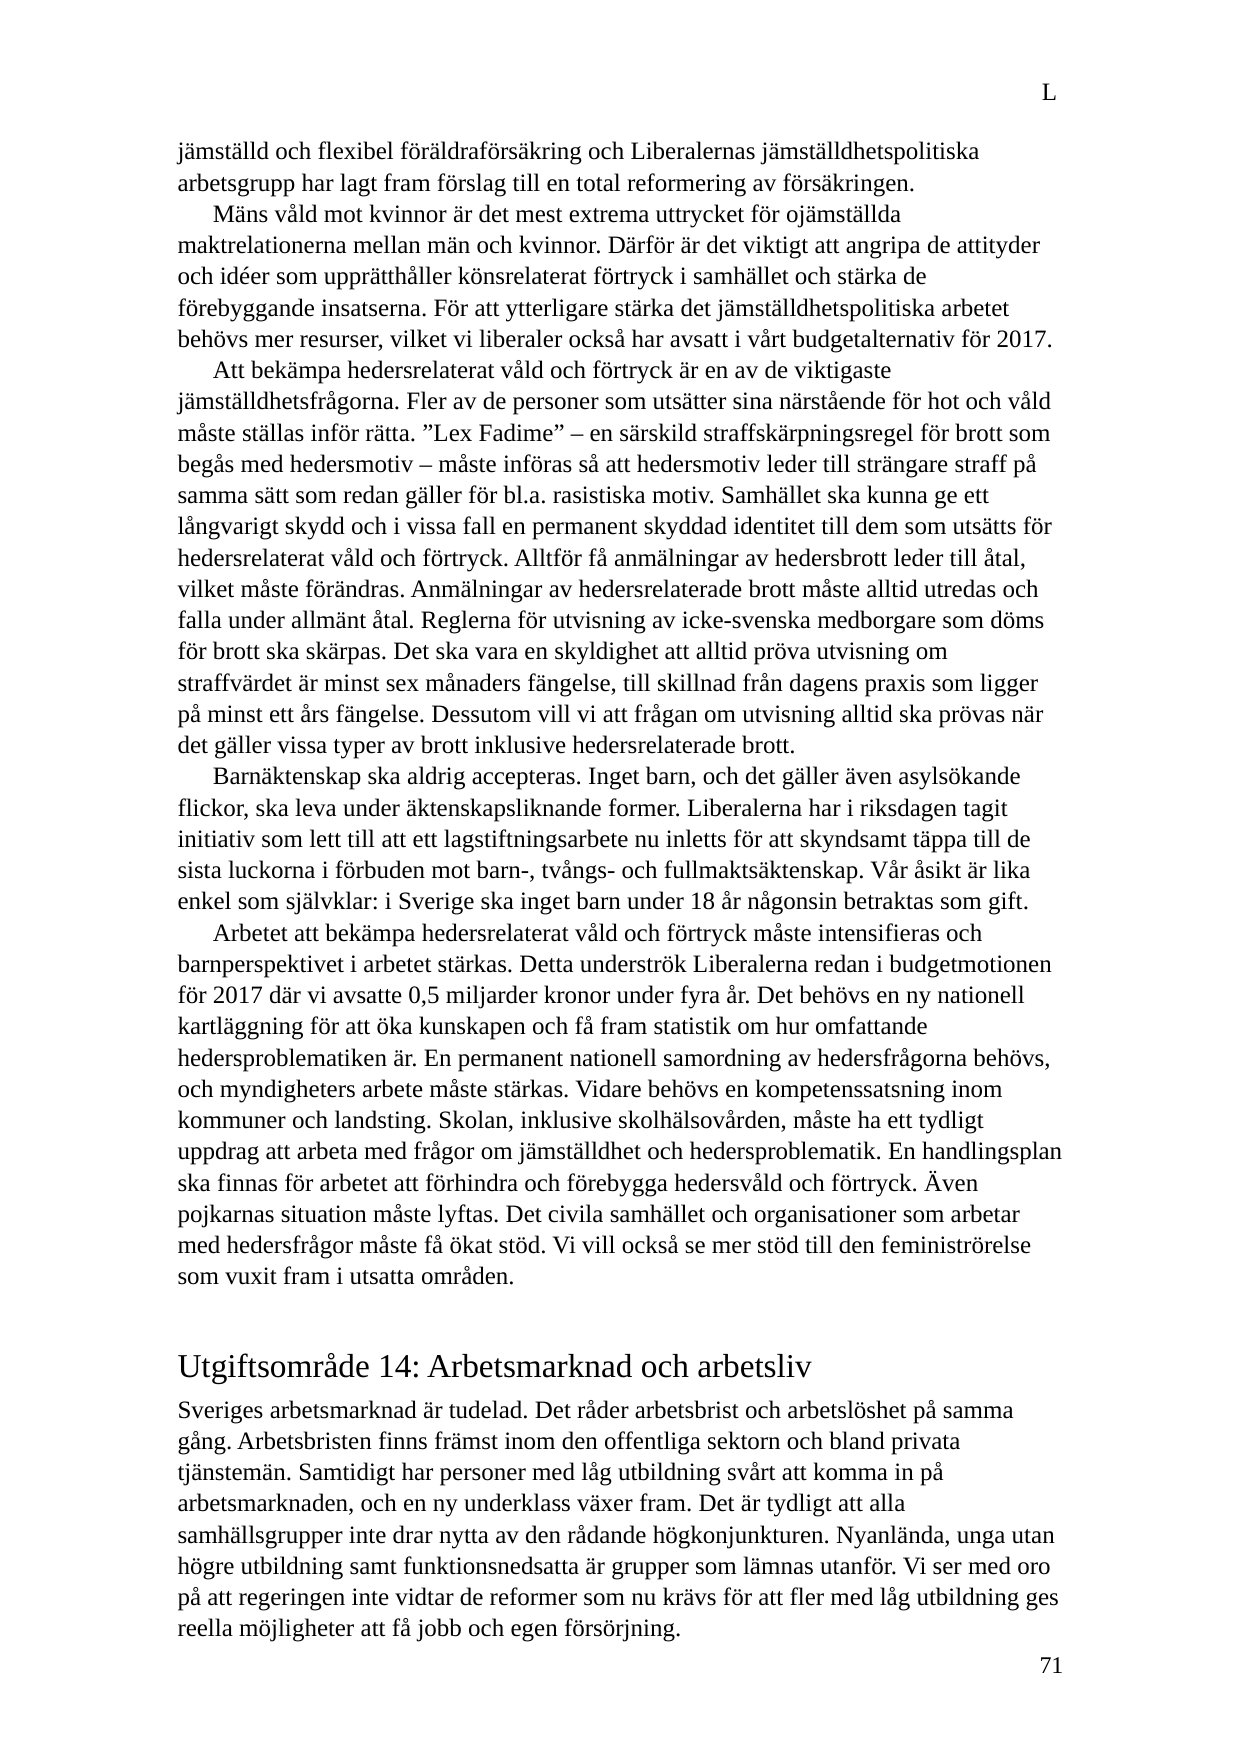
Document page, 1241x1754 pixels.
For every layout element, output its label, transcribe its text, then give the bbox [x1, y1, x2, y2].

text Att bekämpa hedersrelaterat våld och förtryck är en av de viktigaste jämställdhetsfrågorna. Fler av de personer som utsätter sina närstående för hot och våld måste ställas inför rätta. ”Lex Fadime” – en särskild straffskärpningsregel för brott som begås med hedersmotiv – måste införas så att hedersmotiv leder till strängare straff på samma sätt som redan gäller för bl.a. rasistiska motiv. Samhället ska kunna ge ett långvarigt skydd och i vissa fall en permanent skyddad identitet till dem som utsätts för hedersrelaterat våld och förtryck. Alltför få anmälningar av hedersbrott leder till åtal, vilket måste förändras. Anmälningar av hedersrelaterade brott måste alltid utredas och falla under allmänt åtal. Reglerna för utvisning av icke-svenska medborgare som döms för brott ska skärpas. Det ska vara en skyldighet att alltid pröva utvisning om straffvärdet är minst sex månaders fängelse, till skillnad från dagens praxis som ligger på minst ett års fängelse. Dessutom vill vi att frågan om utvisning alltid ska prövas när det gäller vissa typer av brott inklusive hedersrelaterade brott. [177, 353, 1063, 759]
text Sveriges arbetsmarknad är tudelad. Det råder arbetsbrist och arbetslöshet på samma gång. Arbetsbristen finns främst inom den offentliga sektorn och bland privata tjänstemän. Samtidigt har personer med låg utbildning svårt att komma in på arbetsmarknaden, och en ny underklass växer fram. Det är tydligt att alla samhällsgrupper inte drar nytta av den rådande högkonjunkturen. Nyanlända, unga utan högre utbildning samt funktionsnedsatta är grupper som lämnas utanför. Vi ser med oro på att regeringen inte vidtar de reformer som nu krävs för att fler med låg utbildning ges reella möjligheter att få jobb och egen försörjning. [177, 1392, 1063, 1642]
text Barnäktenskap ska aldrig accepteras. Inget barn, och det gäller även asylsökande flickor, ska leva under äktenskapsliknande former. Liberalerna har i riksdagen tagit initiativ som lett till att ett lagstiftningsarbete nu inletts för att skyndsamt täppa till de sista luckorna i förbuden mot barn-, tvångs- och fullmaktsäktenskap. Vår åsikt är lika enkel som självklar: i Sverige ska inget barn under 18 år någonsin betraktas som gift. [177, 759, 1063, 915]
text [177, 134, 1063, 196]
subtitle Utgiftsområde 14: Arbetsmarknad och arbetsliv [177, 1353, 1063, 1384]
text Arbetet att bekämpa hedersrelaterat våld och förtryck måste intensifieras och barnperspektivet i arbetet stärkas. Detta underströk Liberalerna redan i budgetmotionen för 2017 där vi avsatte 0,5 miljarder kronor under fyra år. Det behövs en ny nationell kartläggning för att öka kunskapen och få fram statistik om hur omfattande hedersproblematiken är. En permanent nationell samordning av hedersfrågorna behövs, och myndigheters arbete måste stärkas. Vidare behövs en kompetenssatsning inom kommuner och landsting. Skolan, inklusive skolhälsovården, måste ha ett tydligt uppdrag att arbeta med frågor om jämställdhet och hedersproblematik. En handlingsplan ska finnas för arbetet att förhindra och förebygga hedersvåld och förtryck. Även pojkarnas situation måste lyftas. Det civila samhället och organisationer som arbetar med hedersfrågor måste få ökat stöd. Vi vill också se mer stöd till den feministrörelse som vuxit fram i utsatta områden. [177, 915, 1063, 1290]
text Mäns våld mot kvinnor är det mest extrema uttrycket för ojämställda maktrelationerna mellan män och kvinnor. Därför är det viktigt att angripa de attityder och idéer som upprätthåller könsrelaterat förtryck i samhället och stärka de förebyggande insatserna. För att ytterligare stärka det jämställdhetspolitiska arbetet behövs mer resurser, vilket vi liberaler också har avsatt i vårt budgetalternativ för 2017. [177, 196, 1063, 353]
